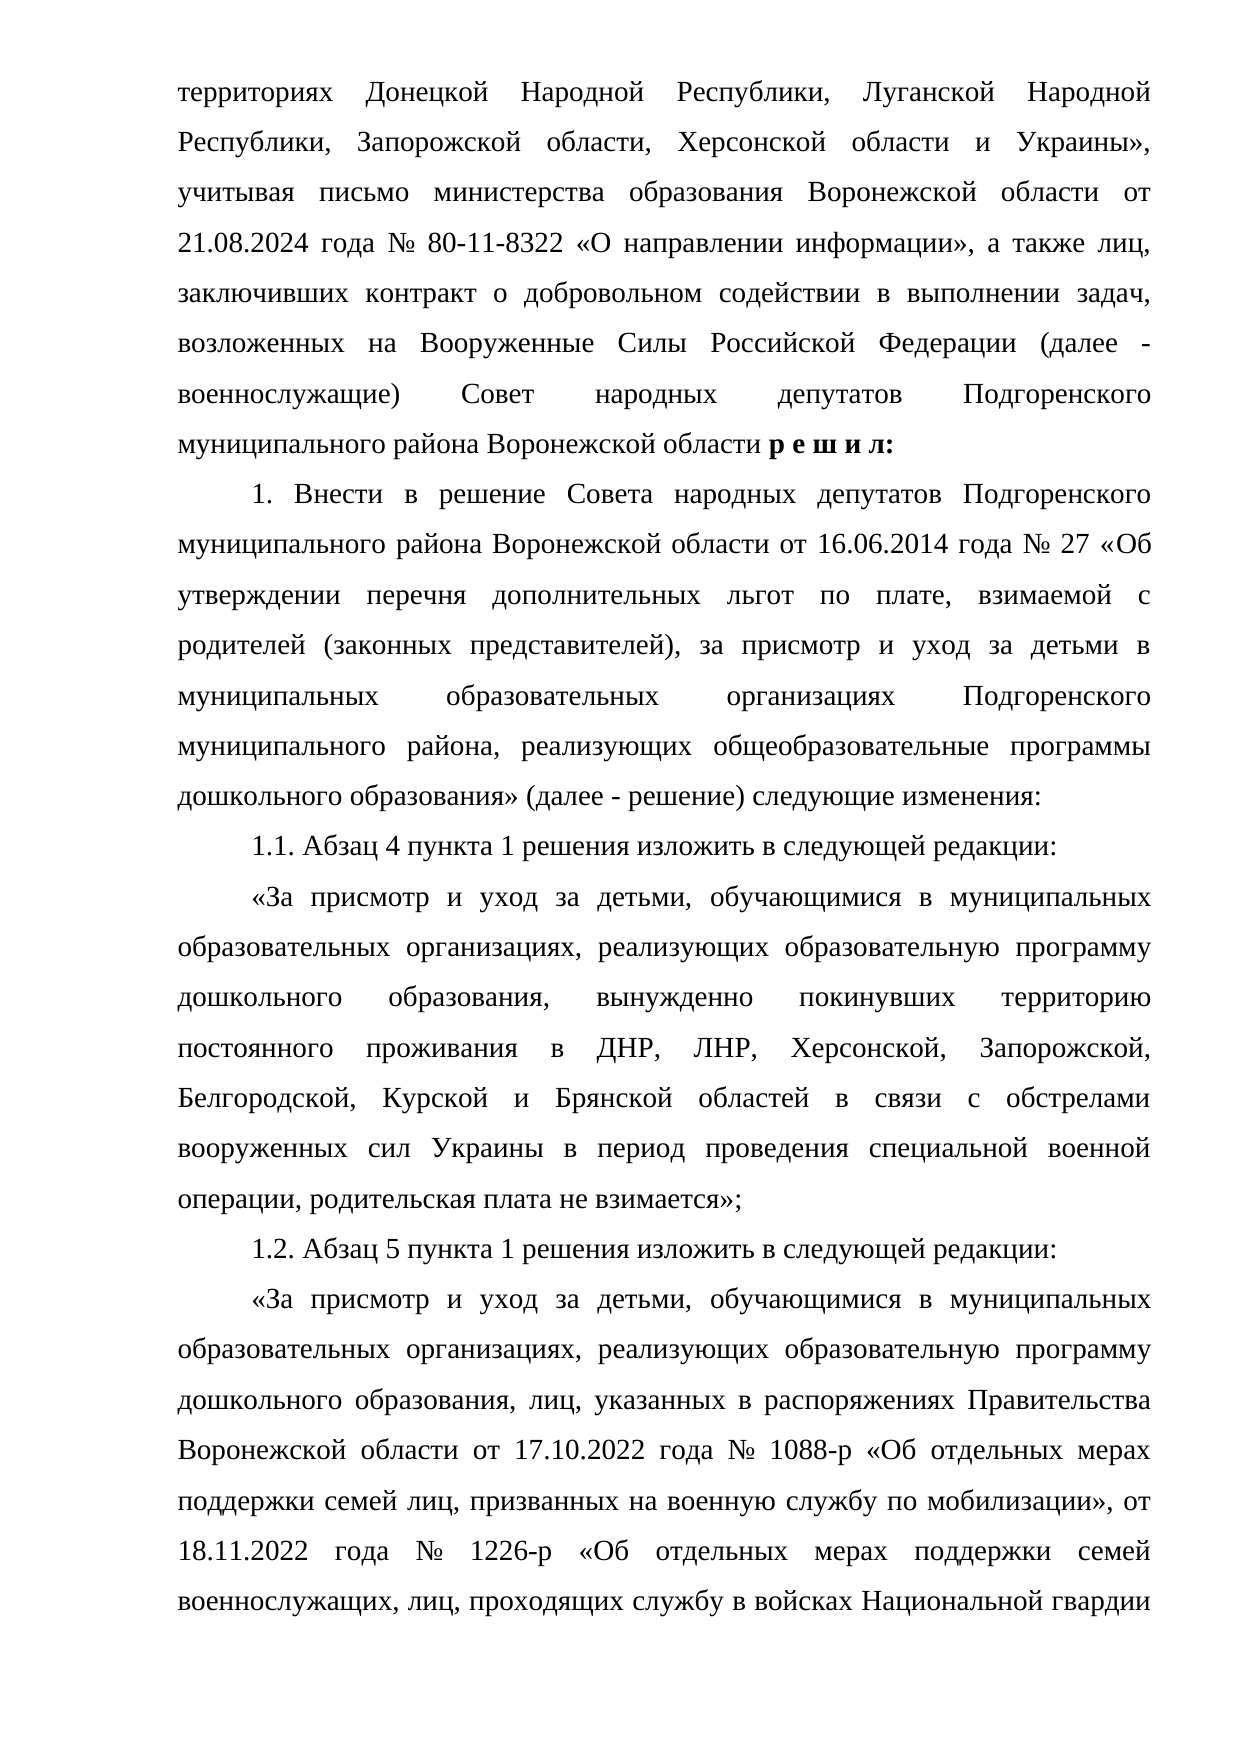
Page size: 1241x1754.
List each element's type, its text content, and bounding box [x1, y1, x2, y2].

text 1.1. Абзац 4 пункта 1 решения изложить в следующей редакции: [177, 828, 1152, 862]
text 1. Внести в решение Совета народных депутатов Подгоренского муниципального района Воронежской области от 16.06.2014 года № 27 «Об утверждении перечня дополнительных льгот по плате, взимаемой с родителей (законных представителей), за присмотр и уход за детьми в муниципальных образовательных организациях Подгоренского муниципального района, реализующих общеобразовательные программы дошкольного образования» (далее - решение) следующие изменения: [177, 476, 1152, 812]
text 1.2. Абзац 5 пункта 1 решения изложить в следующей редакции: [177, 1231, 1152, 1264]
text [177, 74, 1152, 459]
text «За присмотр и уход за детьми, обучающимися в муниципальных образовательных организациях, реализующих образовательную программу дошкольного образования, вынужденно покинувших территорию постоянного проживания в ДНР, ЛНР, Херсонской, Запорожской, Белгородской, Курской и Брянской областей в связи с обстрелами вооруженных сил Украины в период проведения специальной военной операции, родительская плата не взимается»; [177, 879, 1152, 1214]
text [177, 1281, 1152, 1617]
